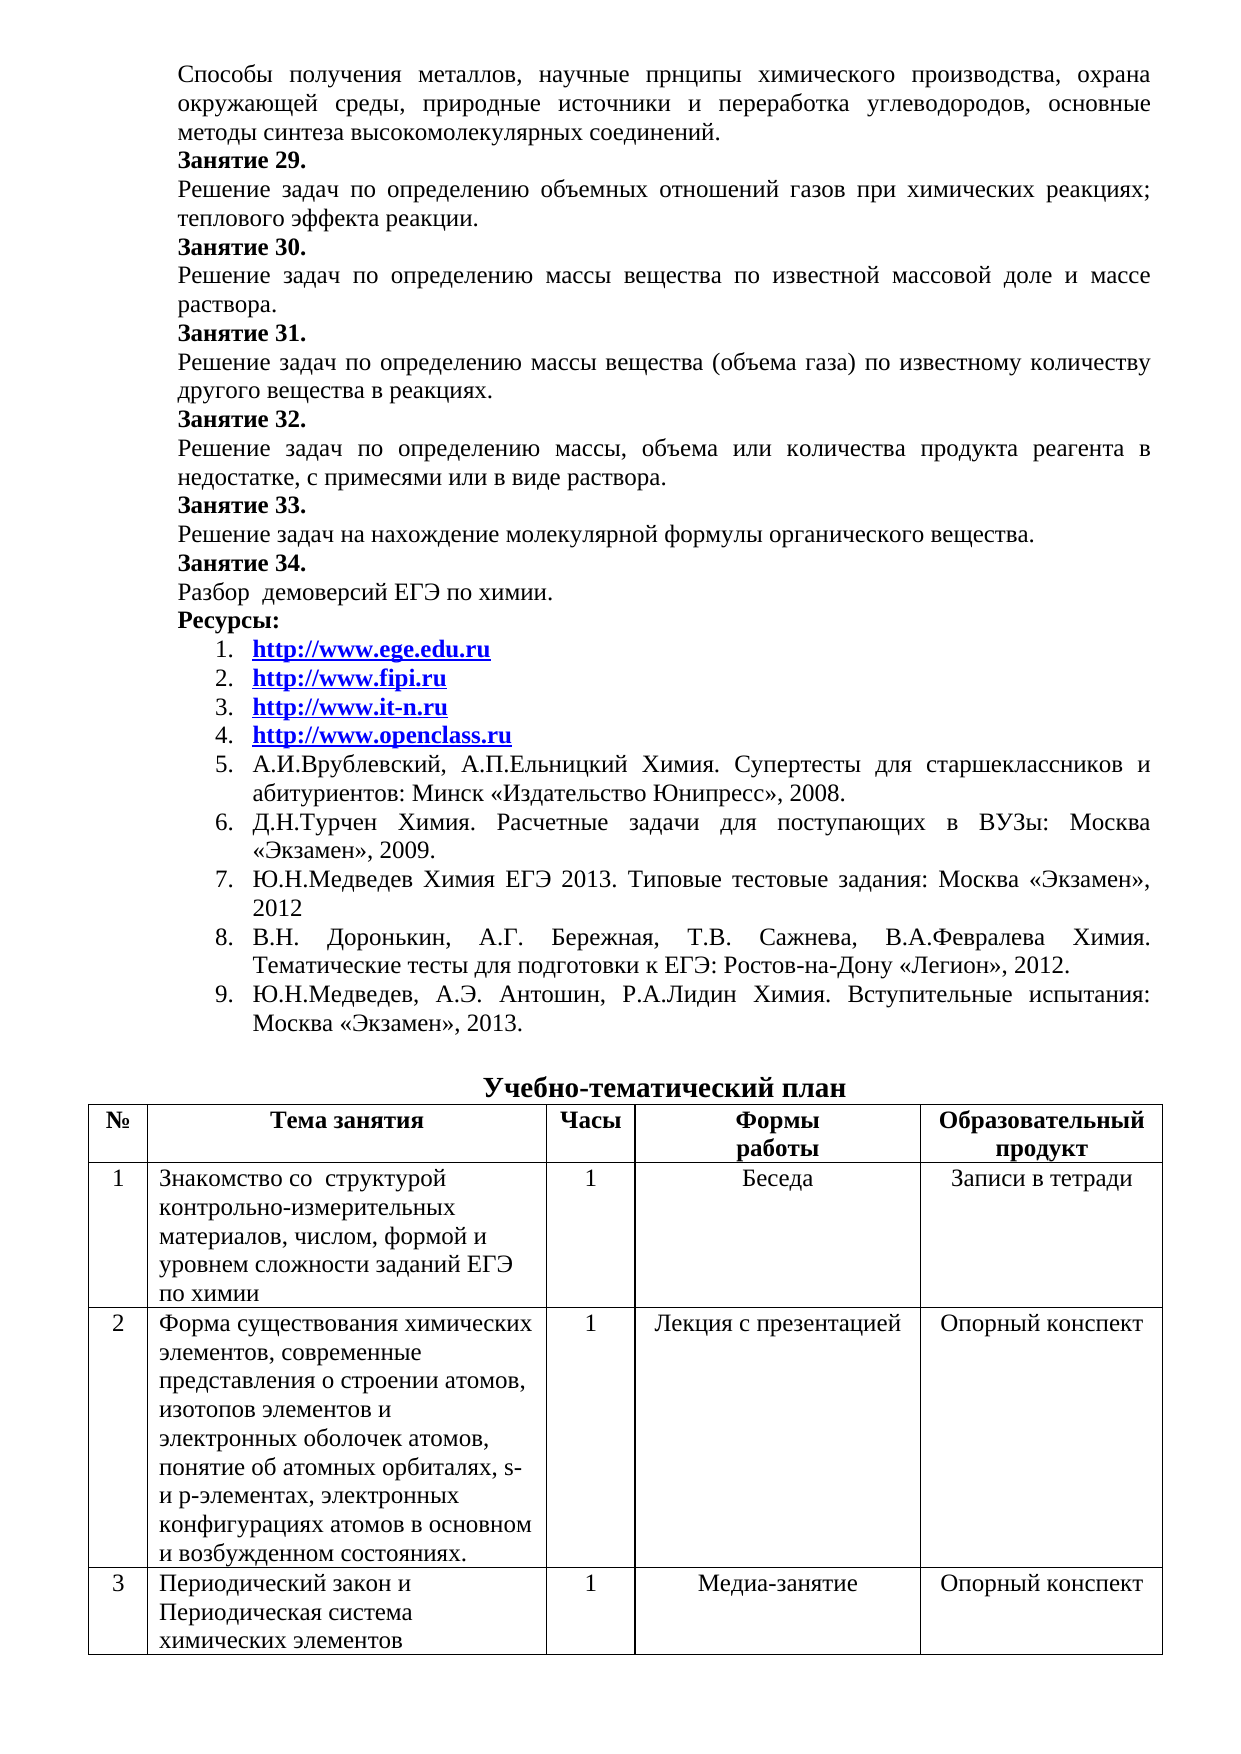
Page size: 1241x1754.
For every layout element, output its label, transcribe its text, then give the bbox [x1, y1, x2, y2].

text Решение задач на нахождение молекулярной формулы органического вещества. [177, 519, 1152, 548]
table_cell Форма существования химических элементов, современные представления о строении атомов, изотопов элементов и электронных оболочек атомов, понятие об атомных орбиталях, s- и p-элементах, электронных конфигурациях атомов в основном и возбужденном состояниях. [148, 1308, 546, 1567]
text Занятие 31. [177, 318, 1152, 347]
table_cell Медиа-занятие [636, 1568, 920, 1654]
table_cell Опорный конспект [921, 1308, 1162, 1567]
text Решение задач по определению объемных отношений газов при химических реакциях; теплового эффекта реакции. [177, 174, 1152, 232]
text Решение задач по определению массы, объема или количества продукта реагента в недостатке, с примесями или в виде раствора. [177, 433, 1152, 490]
text Занятие 30. [177, 232, 1152, 260]
table_header № [89, 1105, 147, 1162]
list http://www.ege.edu.ru [215, 634, 1152, 663]
table_cell Знакомство со структурой контрольно-измерительных материалов, числом, формой и уровнем сложности заданий ЕГЭ по химии [148, 1163, 546, 1307]
text Учебно-тематический план [177, 1070, 1152, 1104]
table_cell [148, 1568, 546, 1654]
table_cell Беседа [636, 1163, 920, 1307]
list Ю.Н.Медведев, А.Э. Антошин, Р.А.Лидин Химия. Вступительные испытания: Москва «Экзамен», 2013. [215, 979, 1152, 1037]
text Занятие 34. [177, 548, 1152, 577]
table_cell Записи в тетради [921, 1163, 1162, 1307]
table_cell 1 [89, 1163, 147, 1307]
list http://www.openclass.ru [215, 720, 1152, 749]
list В.Н. Доронькин, А.Г. Бережная, Т.В. Сажнева, В.А.Февралева Химия. Тематические тесты для подготовки к ЕГЭ: Ростов-на-Дону «Легион», 2012. [215, 922, 1152, 979]
list http://www.fipi.ru [215, 663, 1152, 692]
text Способы получения металлов, научные прнципы химического производства, охрана окружающей среды, природные источники и переработка углеводородов, основные методы синтеза высокомолекулярных соединений. [177, 59, 1152, 145]
table_header Образовательный продукт [921, 1105, 1162, 1162]
list http://www.it-n.ru [215, 692, 1152, 720]
text Занятие 33. [177, 490, 1152, 519]
table_header Часы [547, 1105, 634, 1162]
table_cell 1 [547, 1163, 634, 1307]
list А.И.Врублевский, А.П.Ельницкий Химия. Супертесты для старшеклассников и абитуриентов: Минск «Издательство Юнипресс», 2008. [215, 749, 1152, 807]
table_header Формы работы [636, 1105, 920, 1162]
text Решение задач по определению массы вещества (объема газа) по известному количеству другого вещества в реакциях. [177, 347, 1152, 404]
text Занятие 32. [177, 404, 1152, 433]
list Ю.Н.Медведев Химия ЕГЭ 2013. Типовые тестовые задания: Москва «Экзамен», 2012 [215, 864, 1152, 922]
text Ресурсы: [177, 605, 1152, 634]
table_header Тема занятия [148, 1105, 546, 1162]
table_cell 1 [547, 1568, 634, 1654]
table_cell 3 [89, 1568, 147, 1654]
table_cell Опорный конспект [921, 1568, 1162, 1654]
table_cell 1 [547, 1308, 634, 1567]
text Разбор демоверсий ЕГЭ по химии. [177, 577, 1152, 605]
table_cell 2 [89, 1308, 147, 1567]
table_cell Лекция с презентацией [636, 1308, 920, 1567]
text Решение задач по определению массы вещества по известной массовой доле и массе раствора. [177, 260, 1152, 318]
text Занятие 29. [177, 145, 1152, 174]
list Д.Н.Турчен Химия. Расчетные задачи для поступающих в ВУЗы: Москва «Экзамен», 2009. [215, 807, 1152, 864]
